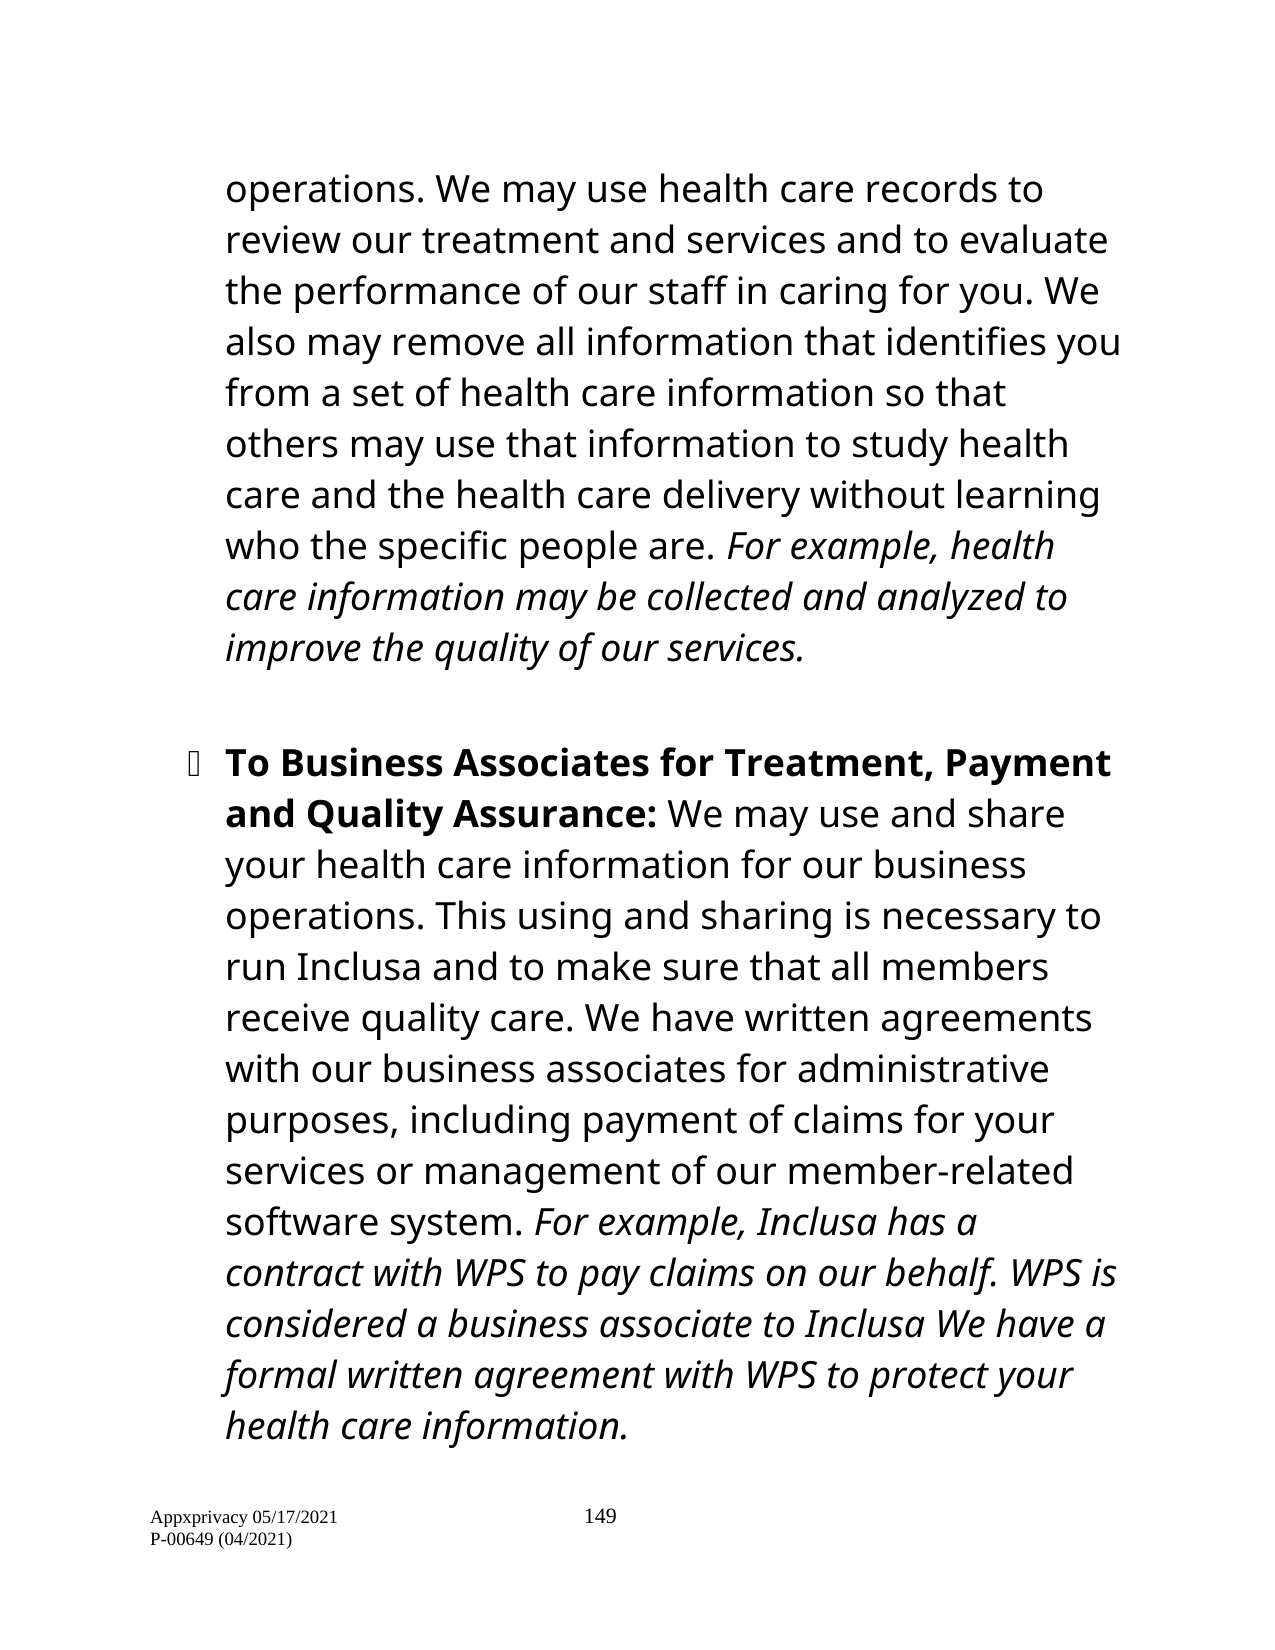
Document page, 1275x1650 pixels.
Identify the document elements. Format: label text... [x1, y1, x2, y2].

list To Business Associates for Treatment, Payment and Quality Assurance: We may use and share your health care information for our business operations. This using and sharing is necessary to run Inclusa and to make sure that all members receive quality care. We have written agreements with our business associates for administrative purposes, including payment of claims for your services or management of our member-related software system. For example, Inclusa has a contract with WPS to pay claims on our behalf. WPS is considered a business associate to Inclusa We have a formal written agreement with WPS to protect your health care information. [187, 736, 1125, 1451]
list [187, 162, 1125, 672]
